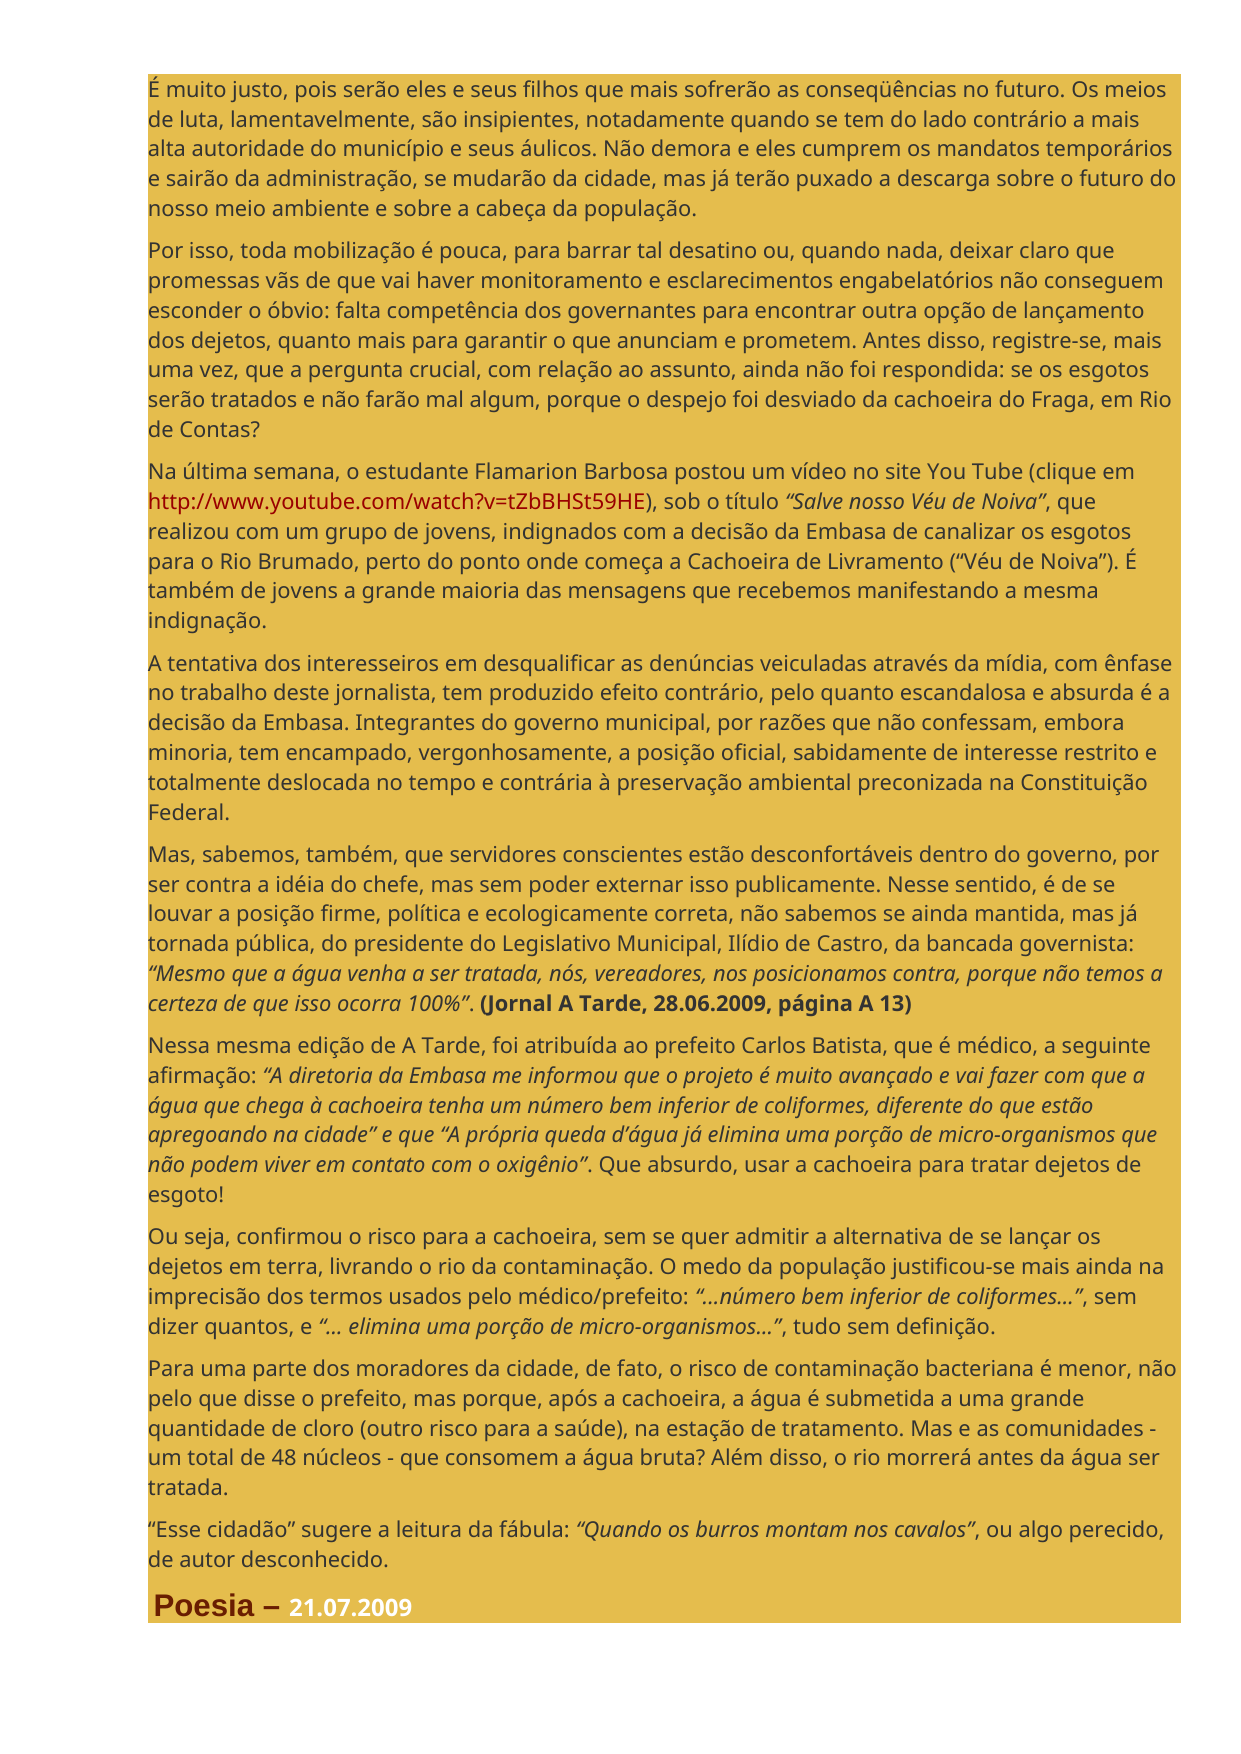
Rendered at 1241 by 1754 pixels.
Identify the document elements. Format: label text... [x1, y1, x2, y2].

text Por isso, toda mobilização é pouca, para barrar tal desatino ou, quando nada, deixar claro que promessas vãs de que vai haver monitoramento e esclarecimentos engabelatórios não conseguem esconder o óbvio: falta competência dos governantes para encontrar outra opção de lançamento dos dejetos, quanto mais para garantir o que anunciam e prometem. Antes disso, registre-se, mais uma vez, que a pergunta crucial, com relação ao assunto, ainda não foi respondida: se os esgotos serão tratados e não farão mal algum, porque o despejo foi desviado da cachoeira do Fraga, em Rio de Contas? [148, 235, 1181, 444]
text Ou seja, confirmou o risco para a cachoeira, sem se quer admitir a alternativa de se lançar os dejetos em terra, livrando o rio da contaminação. O medo da população justificou-se mais ainda na imprecisão dos termos usados pelo médico/prefeito: “...número bem inferior de coliformes...”, sem dizer quantos, e “... elimina uma porção de micro-organismos...”, tudo sem definição. [148, 1221, 1181, 1341]
text Nessa mesma edição de A Tarde, foi atribuída ao prefeito Carlos Batista, que é médico, a seguinte afirmação: “A diretoria da Embasa me informou que o projeto é muito avançado e vai fazer com que a água que chega à cachoeira tenha um número bem inferior de coliformes, diferente do que estão apregoando na cidade” e que “A própria queda d’água já elimina uma porção de micro-organismos que não podem viver em contato com o oxigênio”. Que absurdo, usar a cachoeira para tratar dejetos de esgoto! [148, 1030, 1181, 1209]
text A tentativa dos interesseiros em desqualificar as denúncias veiculadas através da mídia, com ênfase no trabalho deste jornalista, tem produzido efeito contrário, pelo quanto escandalosa e absurda é a decisão da Embasa. Integrantes do governo municipal, por razões que não confessam, embora minoria, tem encampado, vergonhosamente, a posição oficial, sabidamente de interesse restrito e totalmente deslocada no tempo e contrária à preservação ambiental preconizada na Constituição Federal. [148, 648, 1181, 826]
text “Esse cidadão” sugere a leitura da fábula: “Quando os burros montam nos cavalos”, ou algo perecido, de autor desconhecido. [148, 1514, 1181, 1574]
text Na última semana, o estudante Flamarion Barbosa postou um vídeo no site You Tube (clique em http://www.youtube.com/watch?v=tZbBHSt59HE), sob o título “Salve nosso Véu de Noiva”, que realizou com um grupo de jovens, indignados com a decisão da Embasa de canalizar os esgotos para o Rio Brumado, perto do ponto onde começa a Cachoeira de Livramento (“Véu de Noiva”). É também de jovens a grande maioria das mensagens que recebemos manifestando a mesma indignação. [148, 456, 1181, 635]
text Mas, sabemos, também, que servidores conscientes estão desconfortáveis dentro do governo, por ser contra a idéia do chefe, mas sem poder externar isso publicamente. Nesse sentido, é de se louvar a posição firme, política e ecologicamente correta, não sabemos se ainda mantida, mas já tornada pública, do presidente do Legislativo Municipal, Ilídio de Castro, da bancada governista: “Mesmo que a água venha a ser tratada, nós, vereadores, nos posicionamos contra, porque não temos a certeza de que isso ocorra 100%”. (Jornal A Tarde, 28.06.2009, página A 13) [148, 839, 1181, 1018]
text Para uma parte dos moradores da cidade, de fato, o risco de contaminação bacteriana é menor, não pelo que disse o prefeito, mas porque, após a cachoeira, a água é submetida a uma grande quantidade de cloro (outro risco para a saúde), na estação de tratamento. Mas e as comunidades - um total de 48 núcleos - que consomem a água bruta? Além disso, o rio morrerá antes da água ser tratada. [148, 1353, 1181, 1502]
text Poesia – 21.07.2009 [148, 1587, 1181, 1623]
text É muito justo, pois serão eles e seus filhos que mais sofrerão as conseqüências no futuro. Os meios de luta, lamentavelmente, são insipientes, notadamente quando se tem do lado contrário a mais alta autoridade do município e seus áulicos. Não demora e eles cumprem os mandatos temporários e sairão da administração, se mudarão da cidade, mas já terão puxado a descarga sobre o futuro do nosso meio ambiente e sobre a cabeça da população. [148, 74, 1181, 223]
